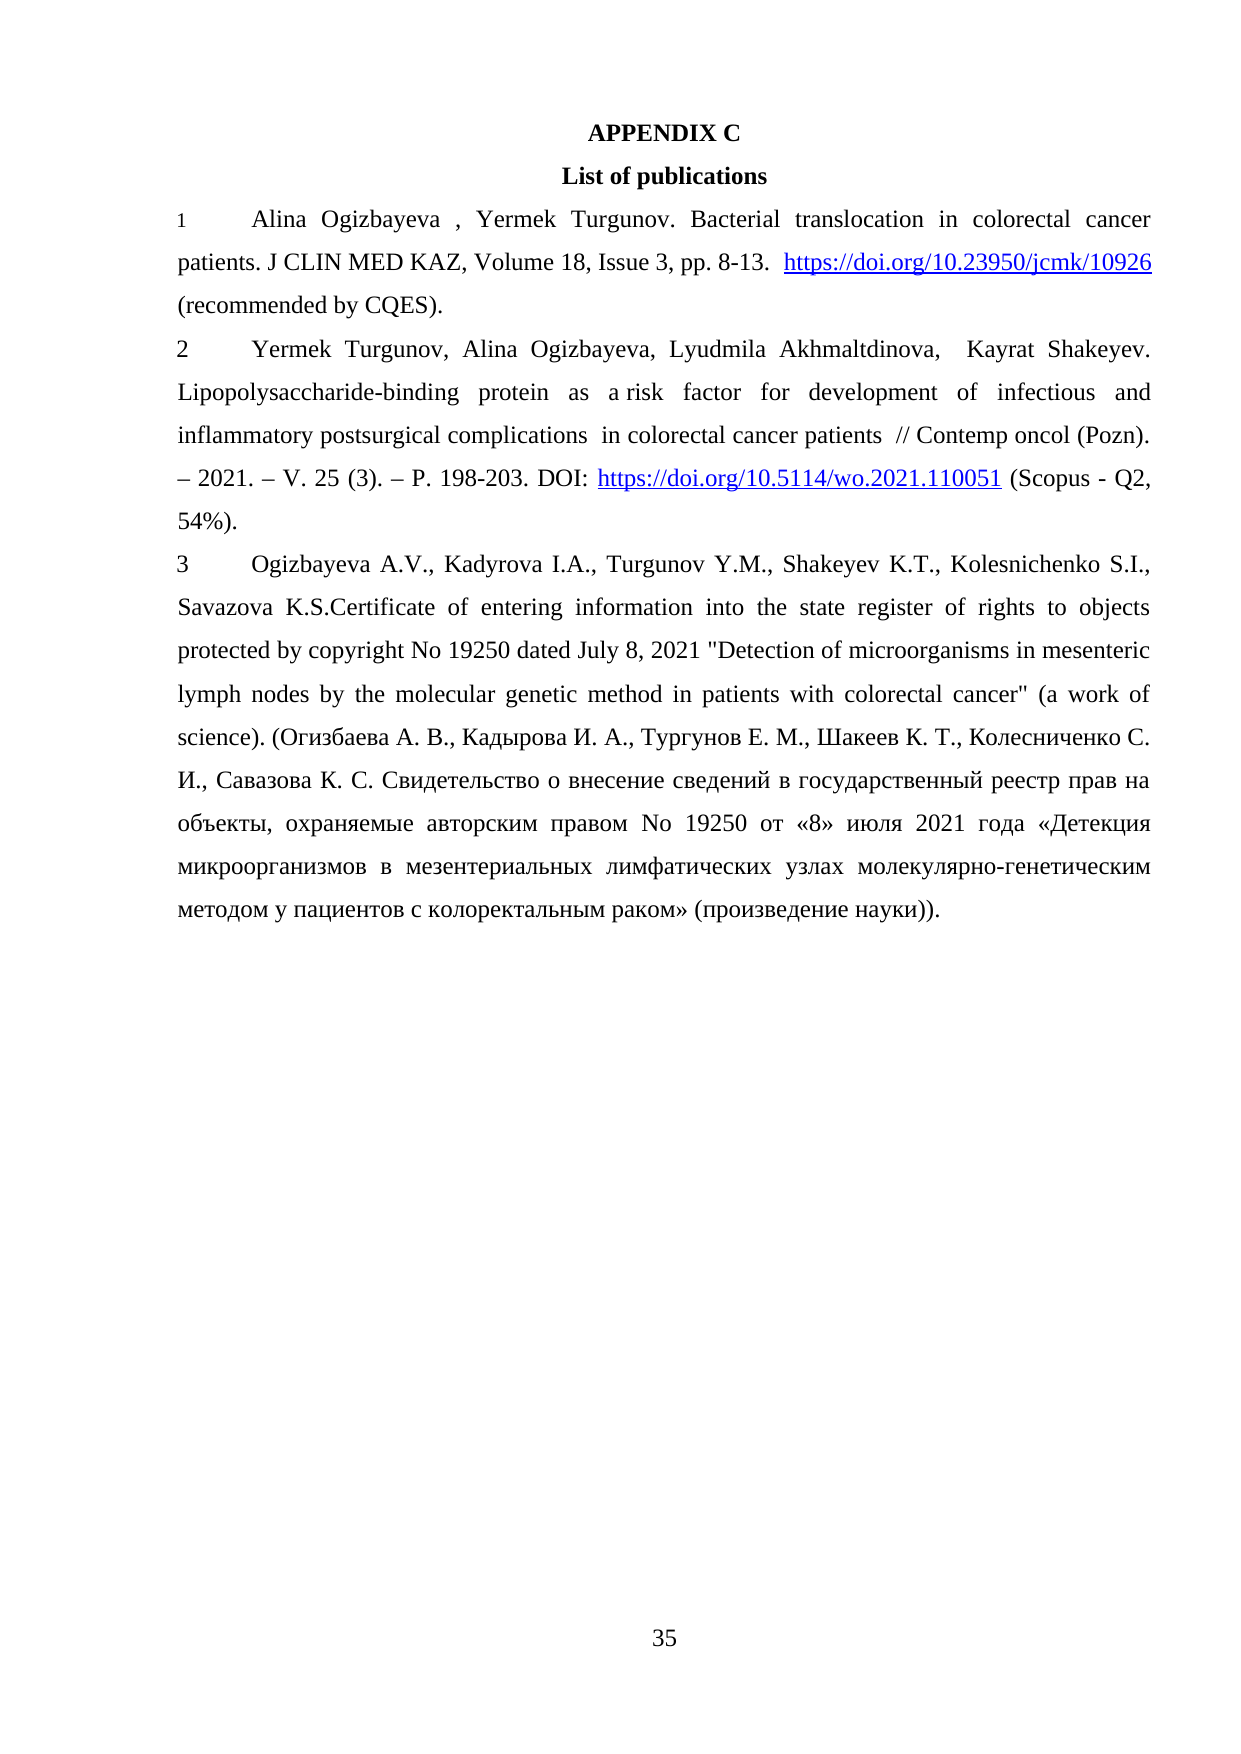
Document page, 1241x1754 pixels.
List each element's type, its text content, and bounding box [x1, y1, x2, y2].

text APPENDIX C [177, 118, 1152, 147]
list Yermek Turgunov, Alina Ogizbayeva, Lyudmila Akhmaltdinova, Kayrat Shakeyev. Lipopolysaccharide-binding protein as a risk factor for development of infectious and inflammatory postsurgical complications in colorectal cancer patients // Contemp oncol (Pozn). – 2021. – V. 25 (3). – P. 198-203. DOI: https://doi.org/10.5114/wo.2021.110051 (Scopus - Q2, 54%). [176, 334, 1152, 535]
list Ogizbayeva A.V., Kadyrova I.A., Turgunov Y.M., Shakeyev K.T., Kolesnichenko S.I., Savazova K.S.Certificate of entering information into the state register of rights to objects protected by copyright No 19250 dated July 8, 2021 "Detection of microorganisms in mesenteric lymph nodes by the molecular genetic method in patients with colorectal cancer" (a work of science). (Огизбаева А. В., Кадырова И. А., Тургунов Е. М., Шакеев К. Т., Колесниченко С. И., Савазова К. С. Свидетельство о внесение сведений в государственный реестр прав на объекты, охраняемые авторским правом No 19250 от «8» июля 2021 года «Детекция микроорганизмов в мезентериальных лимфатических узлах молекулярно-генетическим методом у пациентов с колоректальным раком» (произведение науки)). [176, 549, 1152, 923]
text List of publications [177, 161, 1152, 190]
list Alina Ogizbayeva , Yermek Turgunov. Bacterial translocation in colorectal cancer patients. J CLIN MED KAZ, Volume 18, Issue 3, pp. 8-13. https://doi.org/10.23950/jcmk/10926 (recommended by CQES). [176, 204, 1152, 319]
